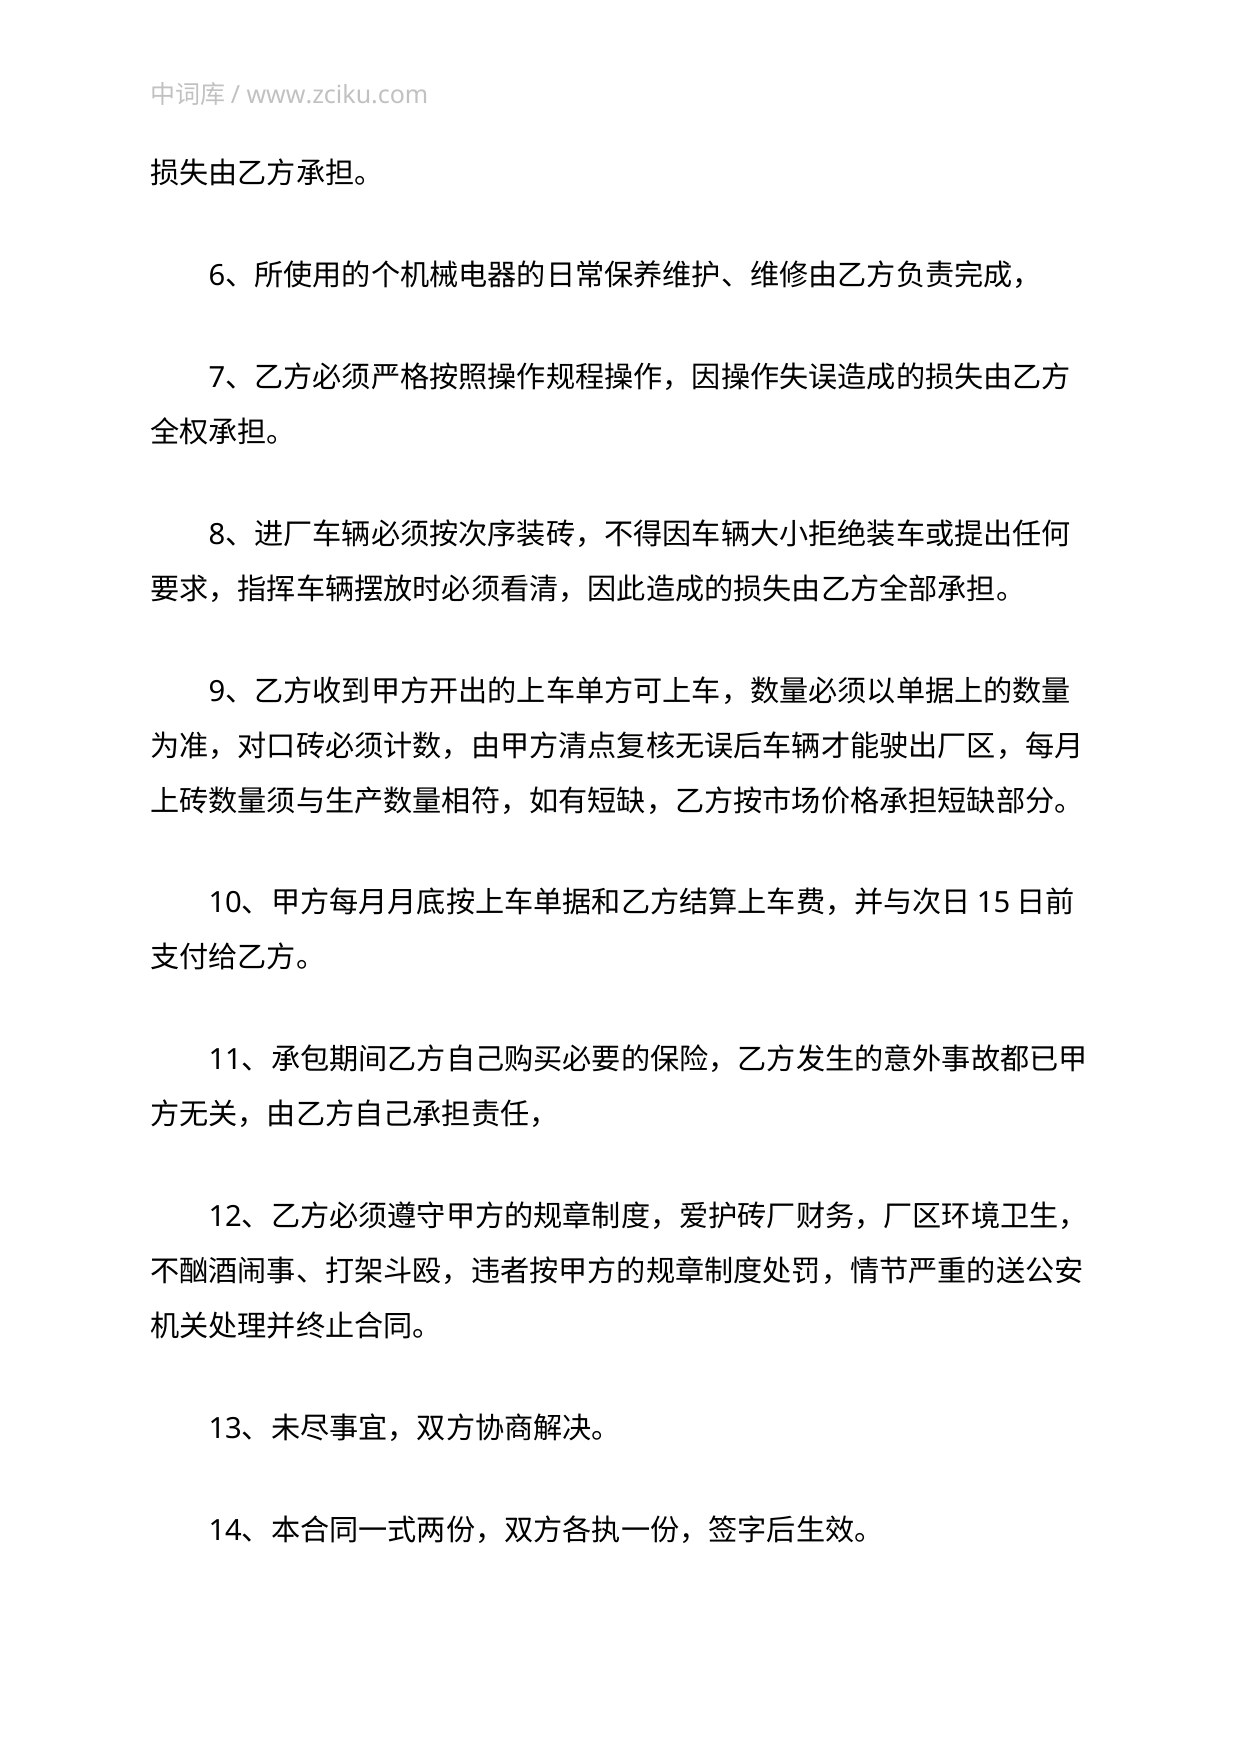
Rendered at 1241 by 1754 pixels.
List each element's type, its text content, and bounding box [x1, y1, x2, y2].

text 8、进厂车辆必须按次序装砖，不得因车辆大小拒绝装车或提出任何要求，指挥车辆摆放时必须看清，因此造成的损失由乙方全部承担。 [150, 511, 1090, 608]
text 7、乙方必须严格按照操作规程操作，因操作失误造成的损失由乙方全权承担。 [150, 354, 1090, 451]
text 9、乙方收到甲方开出的上车单方可上车，数量必须以单据上的数量为准，对口砖必须计数，由甲方清点复核无误后车辆才能驶出厂区，每月上砖数量须与生产数量相符，如有短缺，乙方按市场价格承担短缺部分。 [150, 667, 1090, 819]
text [150, 150, 1090, 192]
text 13、未尽事宜，双方协商解决。 [150, 1404, 1090, 1447]
text 11、承包期间乙方自己购买必要的保险，乙方发生的意外事故都已甲方无关，由乙方自己承担责任， [150, 1036, 1090, 1133]
text 6、所使用的个机械电器的日常保养维护、维修由乙方负责完成， [150, 252, 1090, 294]
text 14、本合同一式两份，双方各执一份，签字后生效。 [150, 1506, 1090, 1548]
text 10、甲方每月月底按上车单据和乙方结算上车费，并与次日15日前支付给乙方。 [150, 879, 1090, 976]
text 12、乙方必须遵守甲方的规章制度，爱护砖厂财务，厂区环境卫生，不酗酒闹事、打架斗殴，违者按甲方的规章制度处罚，情节严重的送公安机关处理并终止合同。 [150, 1192, 1090, 1345]
